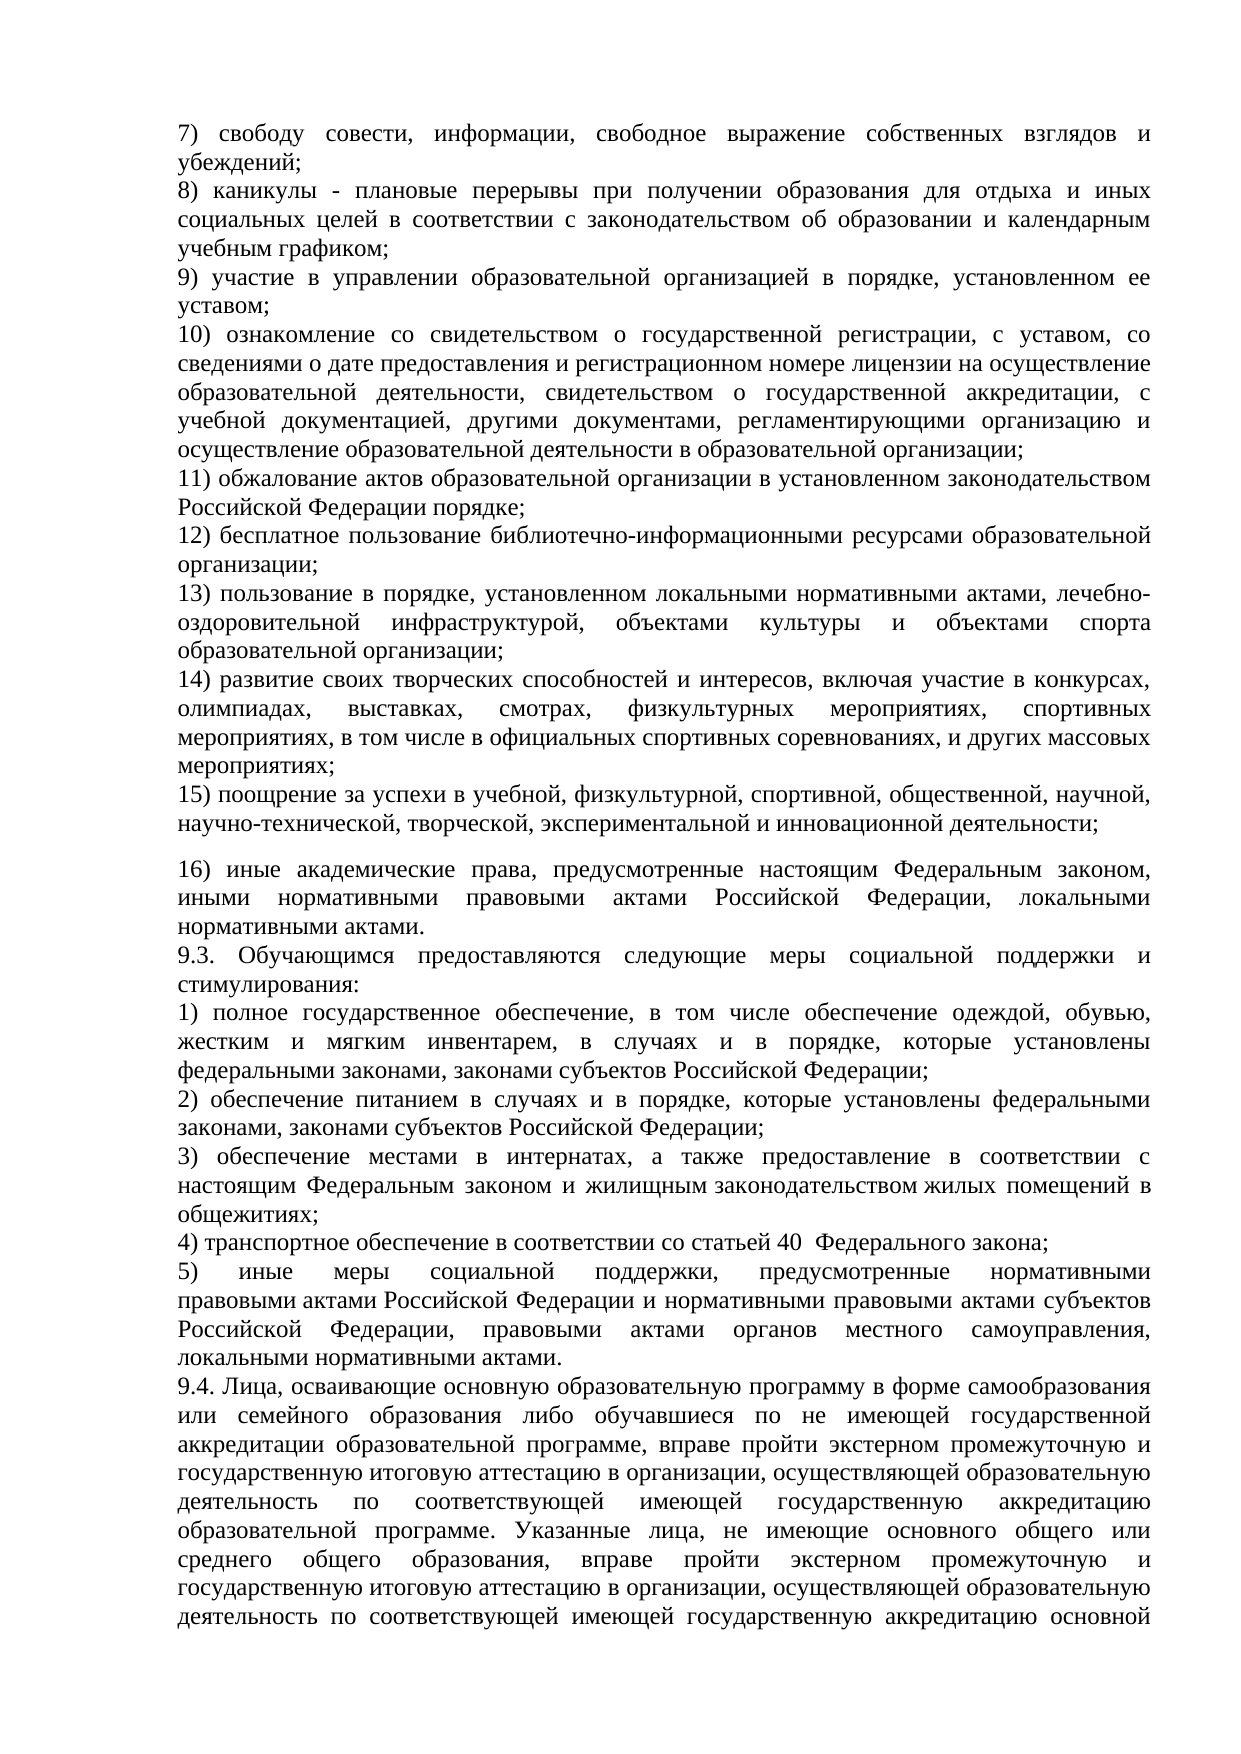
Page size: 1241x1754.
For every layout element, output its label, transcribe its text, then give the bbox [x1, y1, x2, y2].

text 15) поощрение за успехи в учебной, физкультурной, спортивной, общественной, научной, научно-технической, творческой, экспериментальной и инновационной деятельности; [177, 779, 1152, 837]
text 5) иные меры социальной поддержки, предусмотренные нормативными правовыми актами Российской Федерации и нормативными правовыми актами субъектов Российской Федерации, правовыми актами органов местного самоуправления, локальными нормативными актами. [177, 1256, 1152, 1371]
text 4) транспортное обеспечение в соответствии со статьей 40 Федерального закона; [177, 1227, 1152, 1256]
text 3) обеспечение местами в интернатах, а также предоставление в соответствии с настоящим Федеральным законом и жилищным законодательством жилых помещений в общежитиях; [177, 1141, 1152, 1227]
text 1) полное государственное обеспечение, в том числе обеспечение одеждой, обувью, жестким и мягким инвентарем, в случаях и в порядке, которые установлены федеральными законами, законами субъектов Российской Федерации; [177, 997, 1152, 1084]
text 16) иные академические права, предусмотренные настоящим Федеральным законом, иными нормативными правовыми актами Российской Федерации, локальными нормативными актами. [177, 854, 1152, 940]
text 12) бесплатное пользование библиотечно-информационными ресурсами образовательной организации; [177, 521, 1152, 578]
text 14) развитие своих творческих способностей и интересов, включая участие в конкурсах, олимпиадах, выставках, смотрах, физкультурных мероприятиях, спортивных мероприятиях, в том числе в официальных спортивных соревнованиях, и других массовых мероприятиях; [177, 664, 1152, 779]
text 2) обеспечение питанием в случаях и в порядке, которые установлены федеральными законами, законами субъектов Российской Федерации; [177, 1084, 1152, 1141]
text 9.3. Обучающимся предоставляются следующие меры социальной поддержки и стимулирования: [177, 940, 1152, 997]
text 13) пользование в порядке, установленном локальными нормативными актами, лечебно-оздоровительной инфраструктурой, объектами культуры и объектами спорта образовательной организации; [177, 578, 1152, 664]
text 10) ознакомление со свидетельством о государственной регистрации, с уставом, со сведениями о дате предоставления и регистрационном номере лицензии на осуществление образовательной деятельности, свидетельством о государственной аккредитации, с учебной документацией, другими документами, регламентирующими организацию и осуществление образовательной деятельности в образовательной организации; [177, 319, 1152, 463]
text 9) участие в управлении образовательной организацией в порядке, установленном ее уставом; [177, 262, 1152, 319]
text 11) обжалование актов образовательной организации в установленном законодательством Российской Федерации порядке; [177, 463, 1152, 521]
text 7) свободу совести, информации, свободное выражение собственных взглядов и убеждений; [177, 118, 1152, 176]
text 8) каникулы - плановые перерывы при получении образования для отдыха и иных социальных целей в соответствии с законодательством об образовании и календарным учебным графиком; [177, 176, 1152, 262]
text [177, 1371, 1152, 1630]
